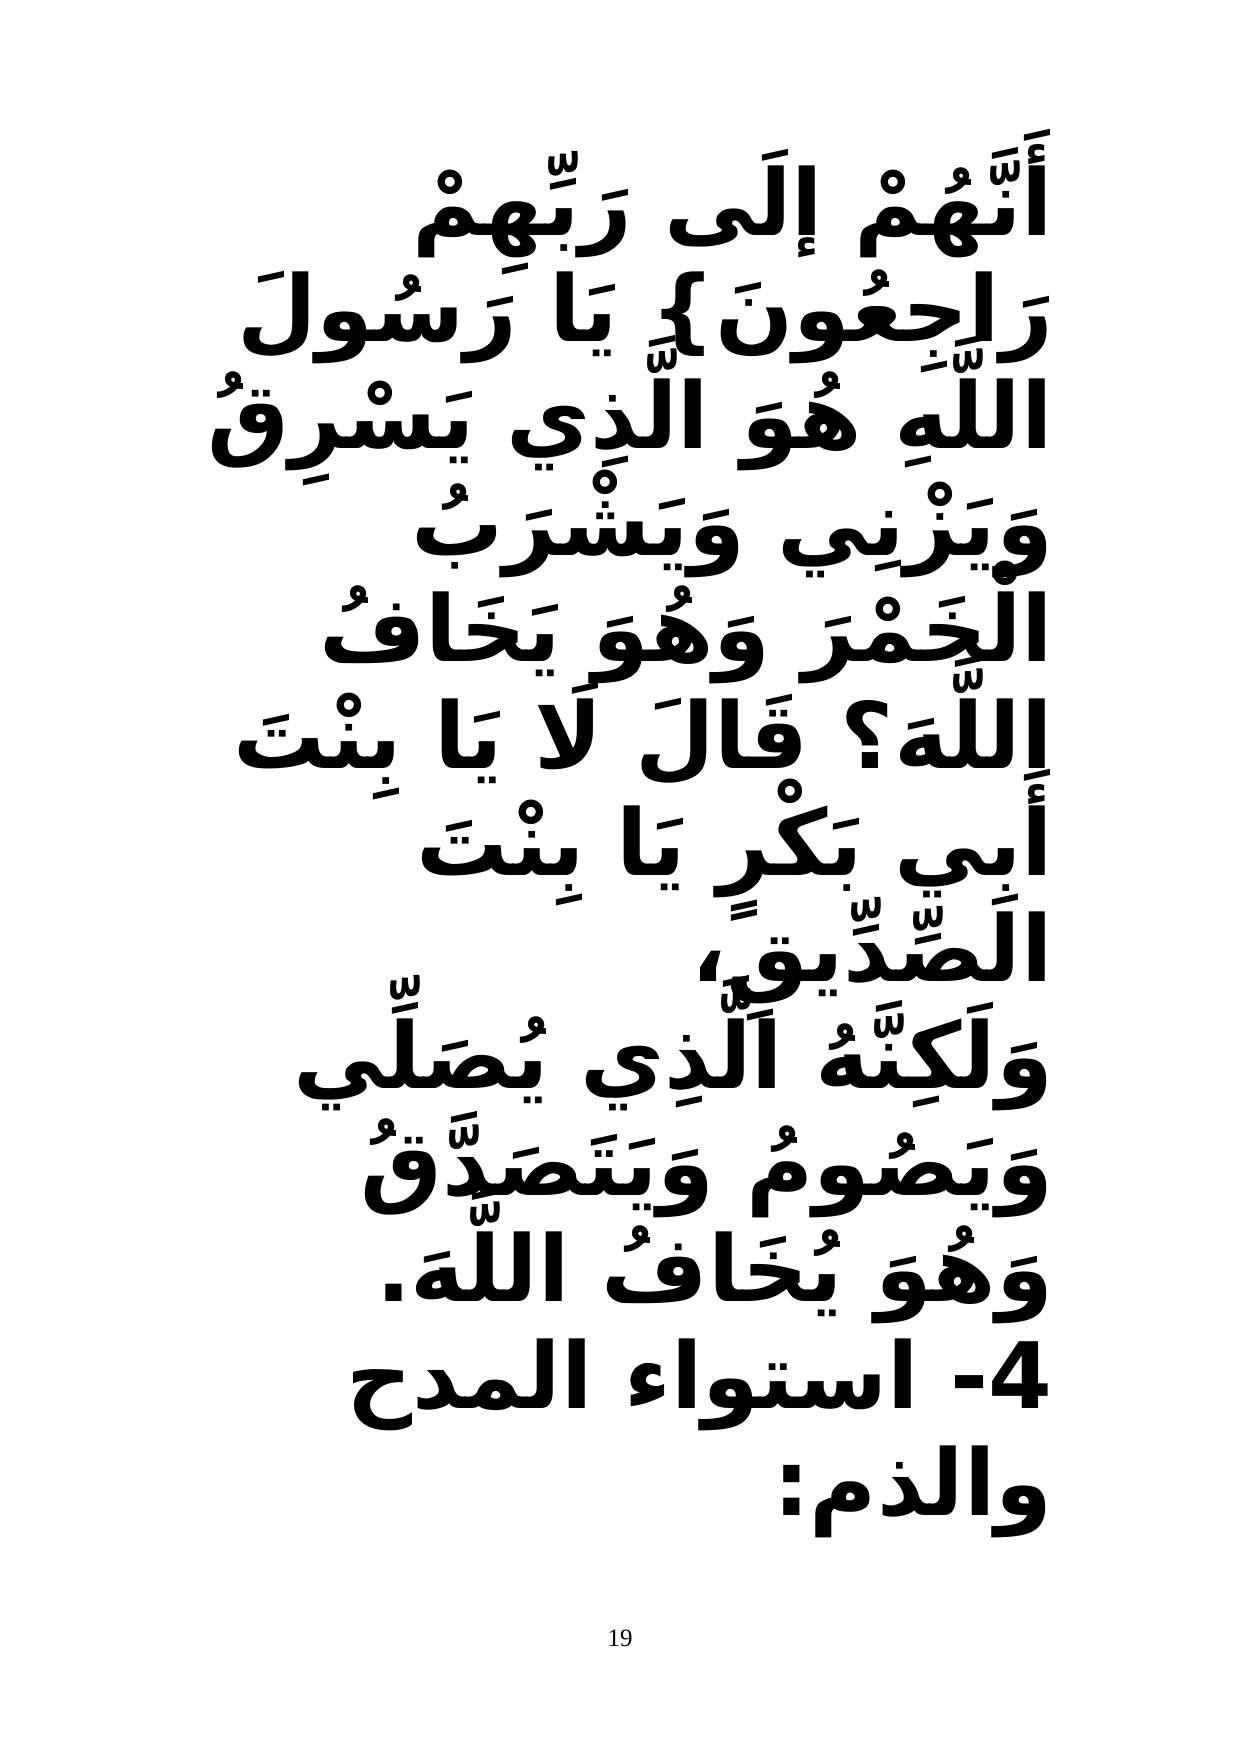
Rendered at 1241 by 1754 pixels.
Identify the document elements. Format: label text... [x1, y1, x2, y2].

text 4- استواء المدح والذم: [187, 1323, 1053, 1537]
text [187, 150, 1053, 1003]
text وَلَكِنَّهُ الَّذِي يُصَلِّي وَيَصُومُ وَيَتَصَدَّقُ وَهُوَ يُخَافُ اللَّهَ. [187, 1003, 1053, 1323]
